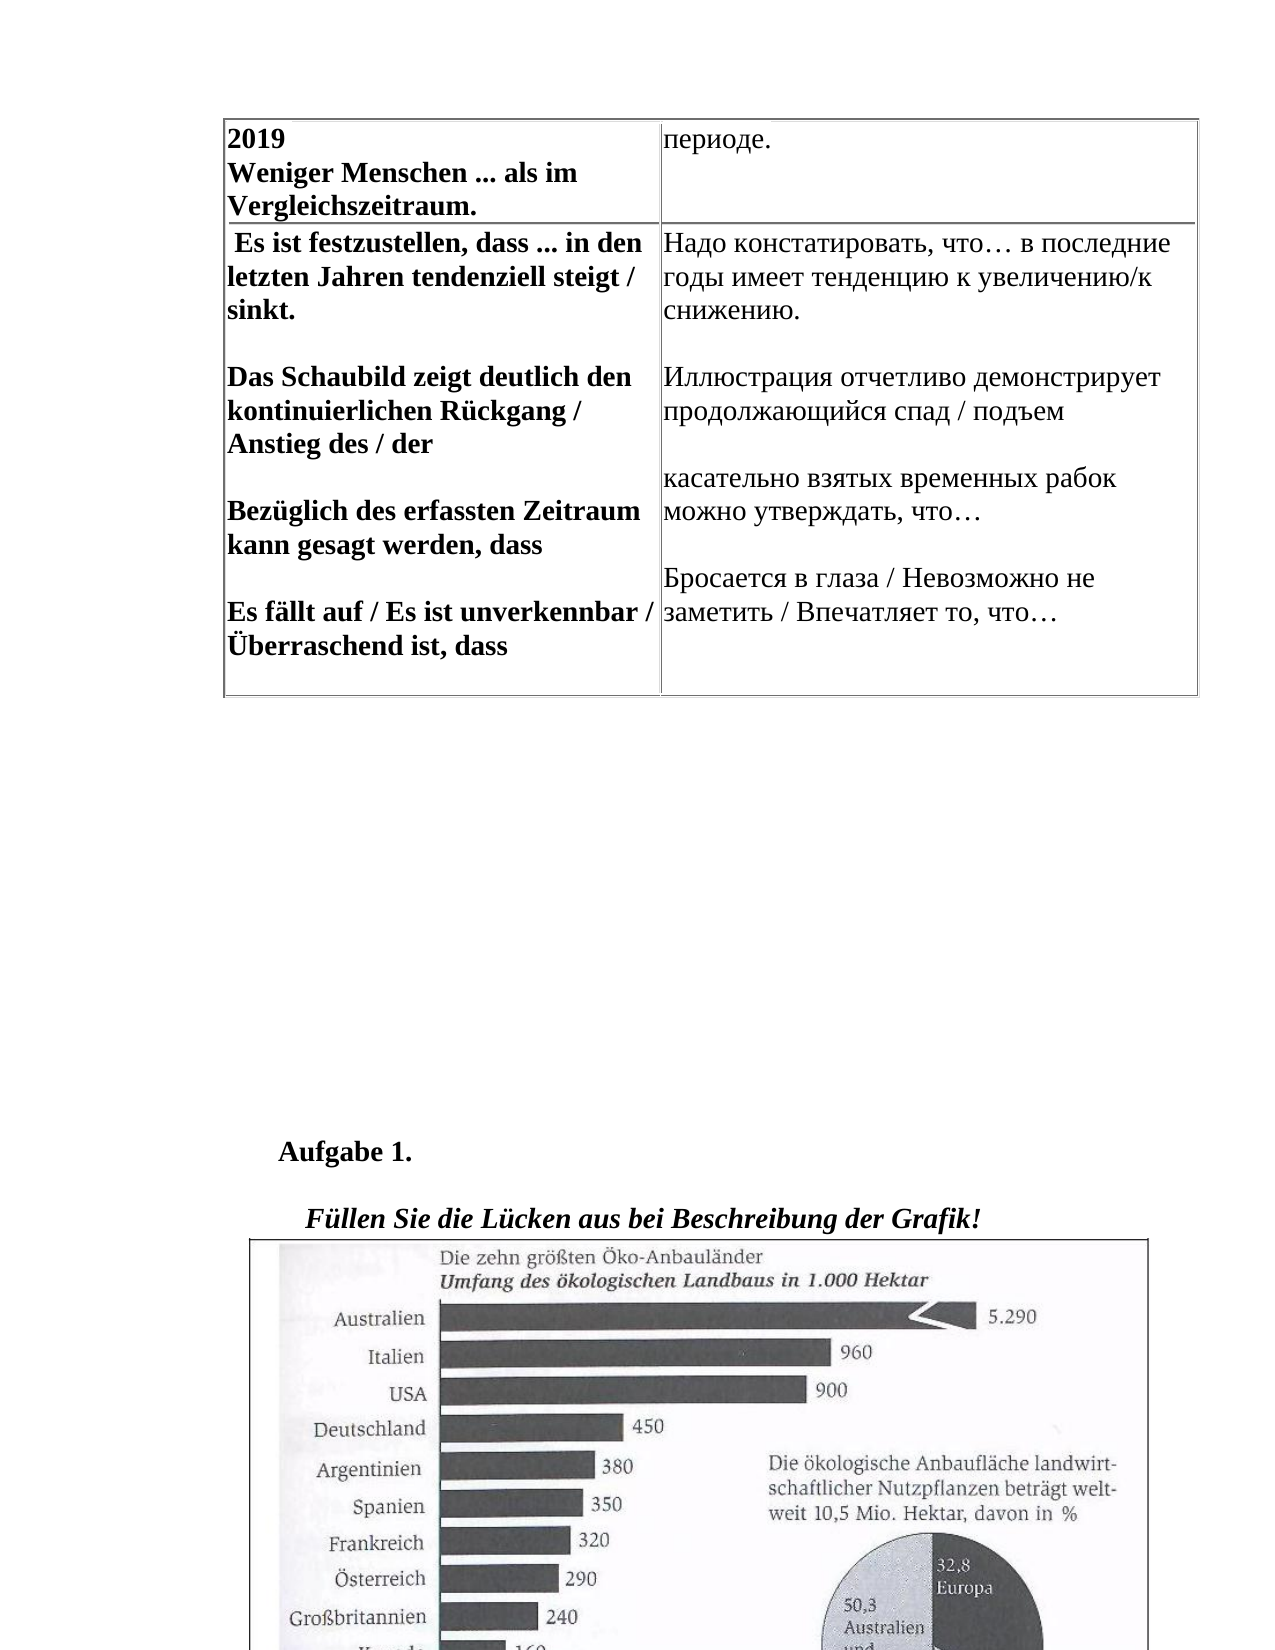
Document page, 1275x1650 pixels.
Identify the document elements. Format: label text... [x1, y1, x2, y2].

text Füllen Sie die Lücken aus bei Beschreibung der Grafik! [263, 1201, 1186, 1235]
picture [248, 1238, 1151, 1650]
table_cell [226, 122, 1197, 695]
text Aufgabe 1. [236, 1134, 1186, 1168]
